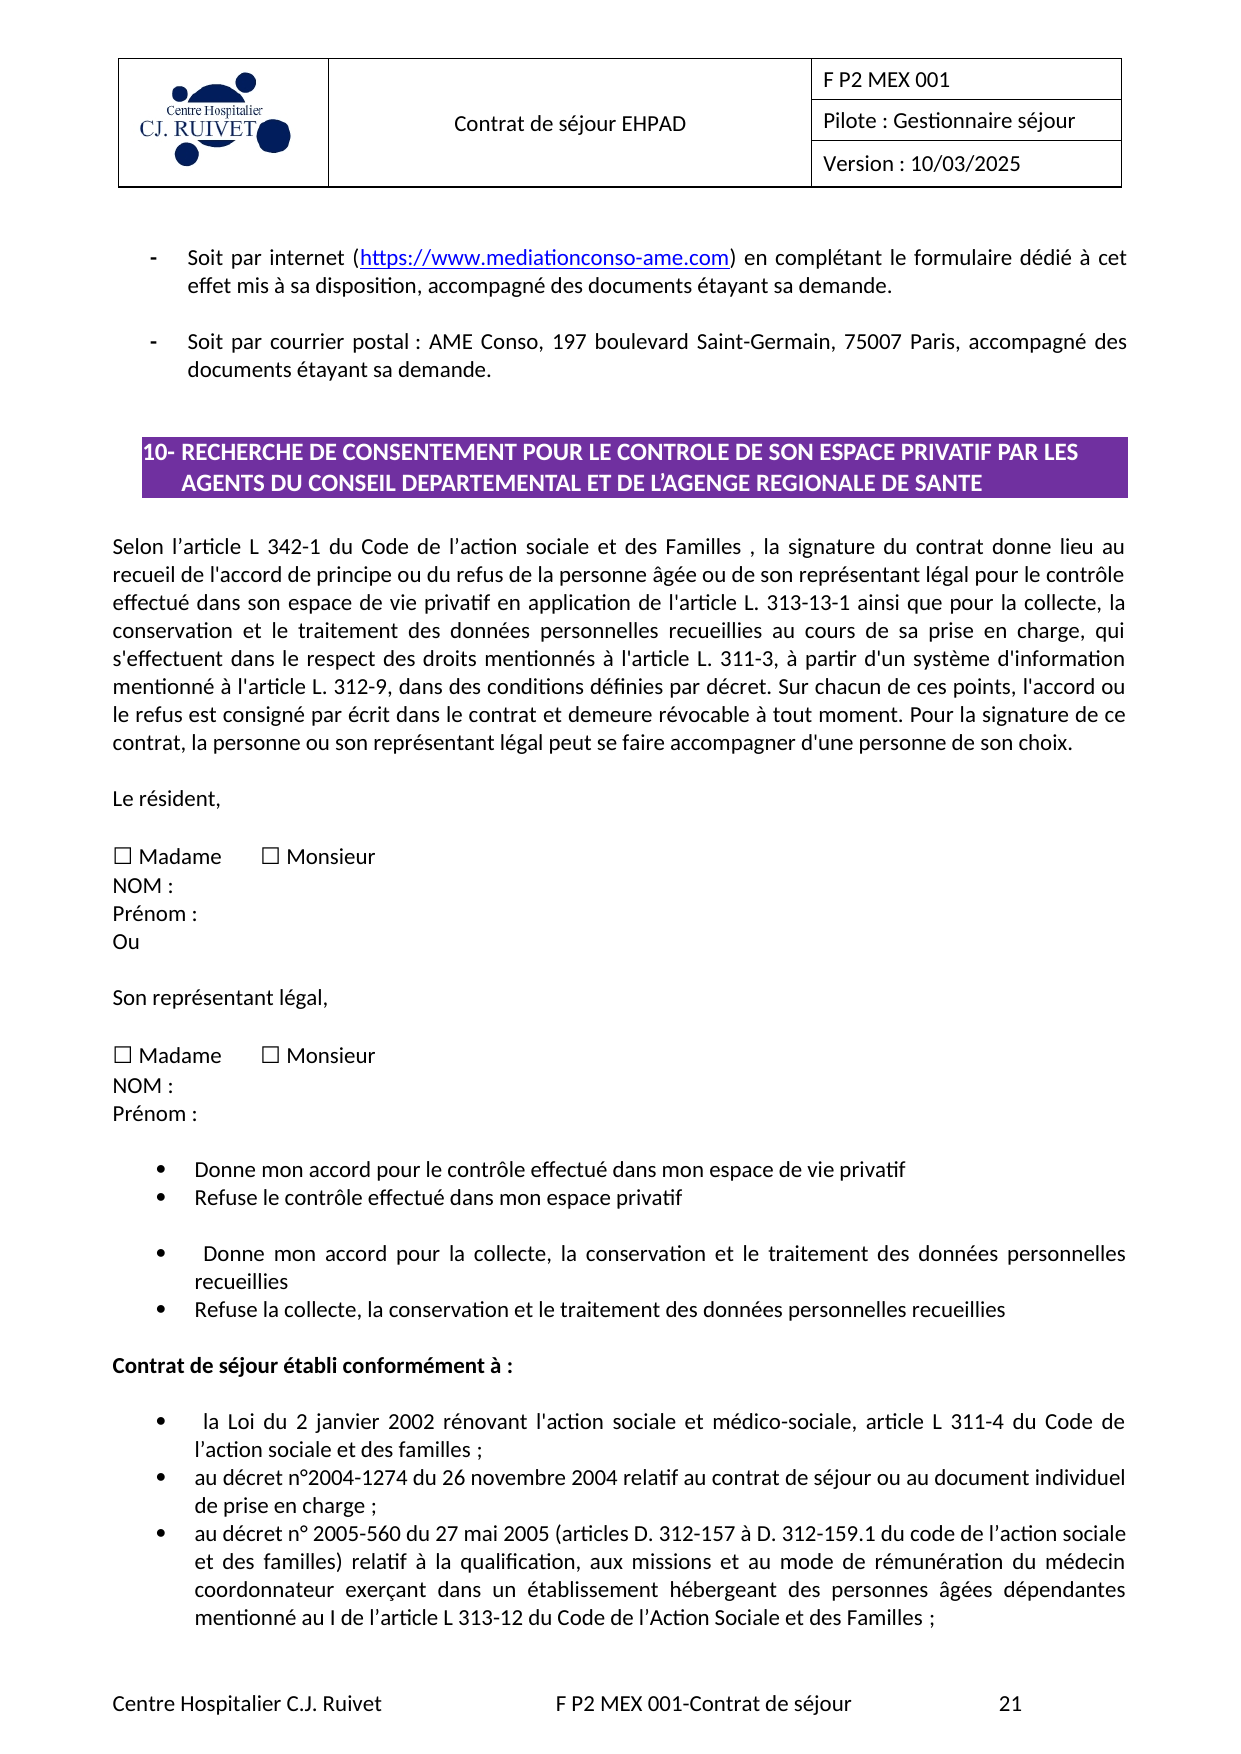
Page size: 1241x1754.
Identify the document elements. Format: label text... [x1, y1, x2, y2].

list Donne mon accord pour le contrôle effectué dans mon espace de vie privatif [157, 1155, 1128, 1183]
subtitle RECHERCHE DE CONSENTEMENT POUR LE CONTROLE DE SON ESPACE PRIVATIF PAR LES AGENTS DU CONSEIL DEPARTEMENTAL ET DE L’AGENGE REGIONALE DE SANTE [142, 437, 1128, 498]
list Refuse le contrôle effectué dans mon espace privatif [157, 1183, 1128, 1211]
text Prénom : [112, 899, 1128, 927]
text Prénom : [112, 1099, 1128, 1127]
text Contrat de séjour établi conformément à : [112, 1351, 1128, 1379]
text Madame Monsieur [112, 1039, 1128, 1071]
text Son représentant légal, [112, 983, 1128, 1011]
text NOM : [112, 871, 1128, 899]
list Soit par internet (https://www.mediationconso-ame.com) en complétant le formulaire dédié à cet effet mis à sa disposition, accompagné des documents étayant sa demande. [150, 243, 1128, 299]
text Selon l’article L 342-1 du Code de l’action sociale et des Familles , la signature du contrat donne lieu au recueil de l'accord de principe ou du refus de la personne âgée ou de son représentant légal pour le contrôle effectué dans son espace de vie privatif en application de l'article L. 313-13-1 ainsi que pour la collecte, la conservation et le traitement des données personnelles recueillies au cours de sa prise en charge, qui s'effectuent dans le respect des droits mentionnés à l'article L. 311-3, à partir d'un système d'information mentionné à l'article L. 312-9, dans des conditions définies par décret. Sur chacun de ces points, l'accord ou le refus est consigné par écrit dans le contrat et demeure révocable à tout moment. Pour la signature de ce contrat, la personne ou son représentant légal peut se faire accompagner d'une personne de son choix. [112, 532, 1128, 756]
list Donne mon accord pour la collecte, la conservation et le traitement des données personnelles recueillies [157, 1239, 1128, 1295]
list au décret n°2004-1274 du 26 novembre 2004 relatif au contrat de séjour ou au document individuel de prise en charge ; [157, 1463, 1128, 1519]
text Ou [112, 927, 1128, 955]
picture [129, 65, 318, 181]
text Le résident, [112, 784, 1128, 812]
list Soit par courrier postal : AME Conso, 197 boulevard Saint-Germain, 75007 Paris, accompagné des documents étayant sa demande. [150, 327, 1128, 383]
list la Loi du 2 janvier 2002 rénovant l'action sociale et médico-sociale, article L 311-4 du Code de l’action sociale et des familles ; [157, 1407, 1128, 1463]
text Madame Monsieur [112, 840, 1128, 871]
list au décret n° 2005-560 du 27 mai 2005 (articles D. 312-157 à D. 312-159.1 du code de l’action sociale et des familles) relatif à la qualification, aux missions et au mode de rémunération du médecin coordonnateur exerçant dans un établissement hébergeant des personnes âgées dépendantes mentionné au I de l’article L 313-12 du Code de l’Action Sociale et des Familles ; [157, 1519, 1128, 1631]
list Refuse la collecte, la conservation et le traitement des données personnelles recueillies [157, 1295, 1128, 1323]
text NOM : [112, 1071, 1128, 1099]
